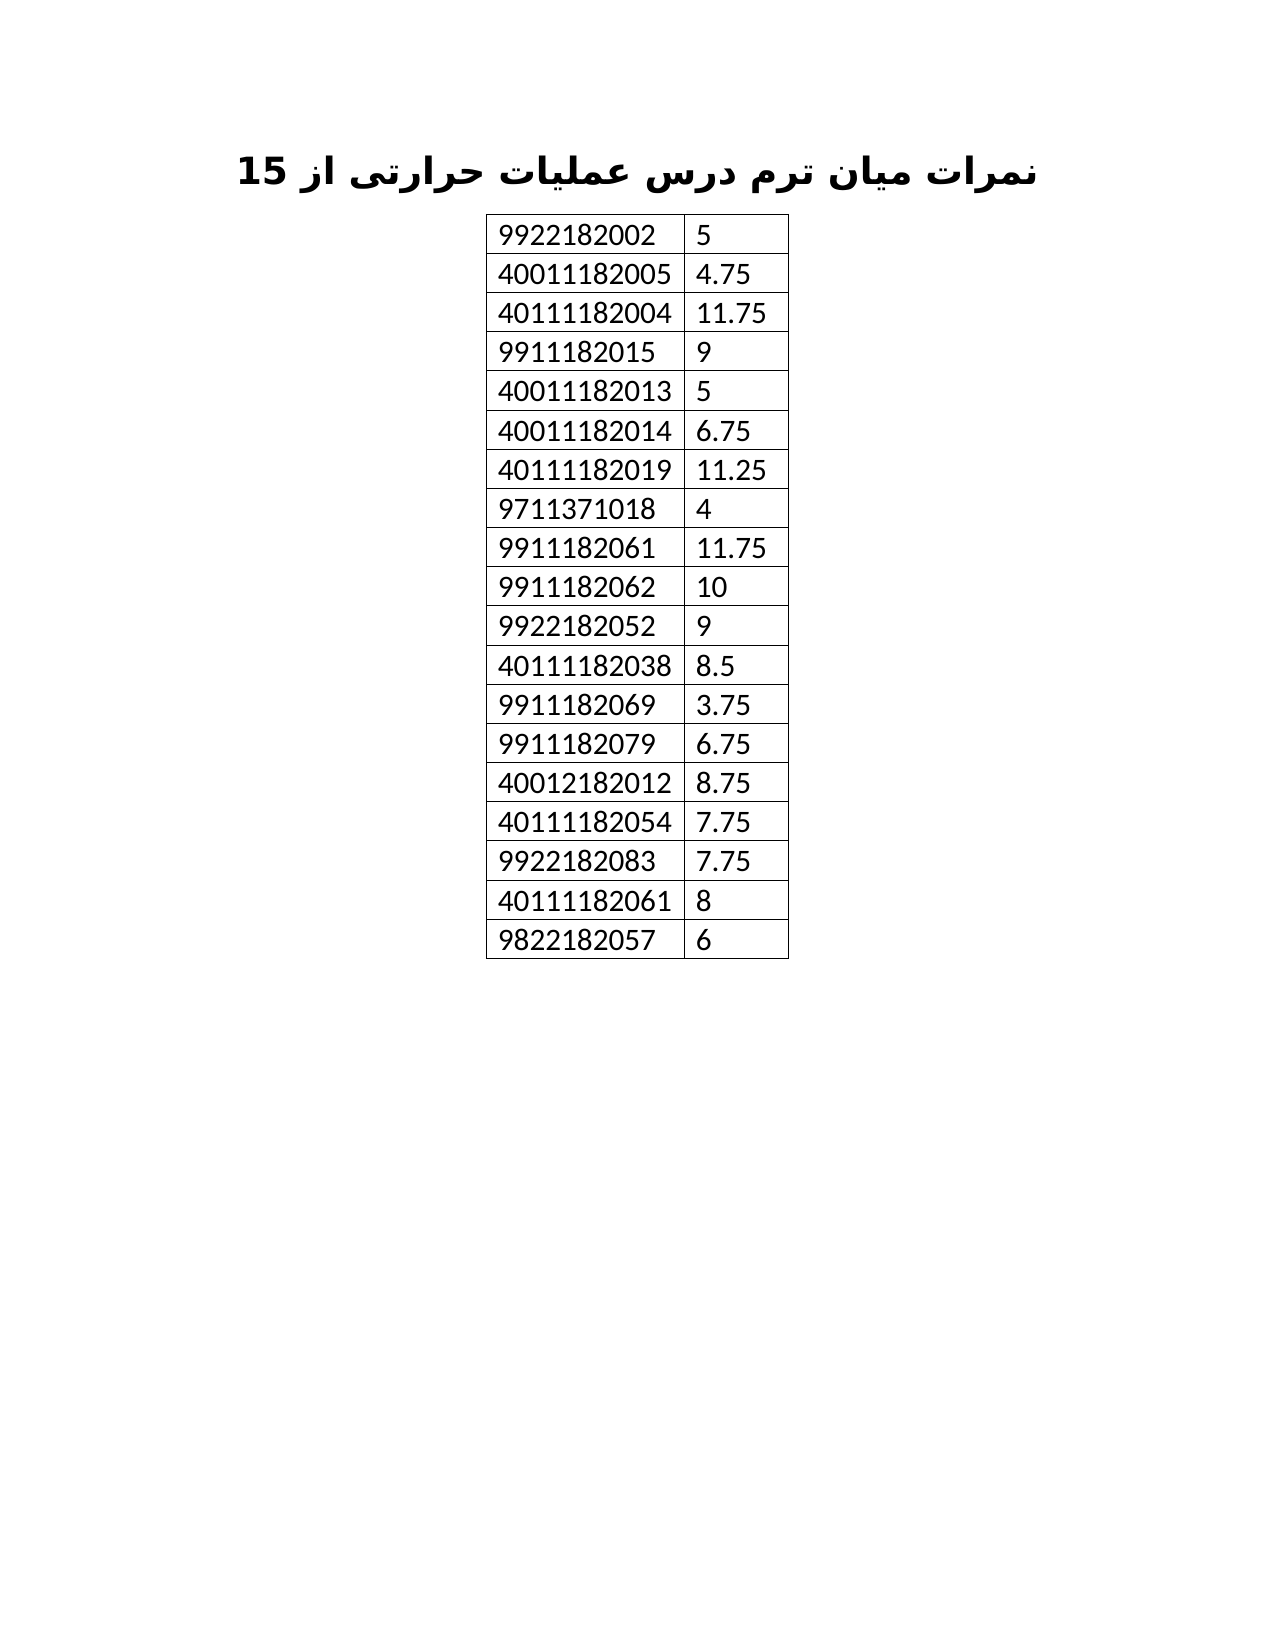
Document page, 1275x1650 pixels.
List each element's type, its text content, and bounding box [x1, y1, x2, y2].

table_cell 9 [685, 332, 788, 370]
table_cell 5 [685, 371, 788, 409]
table_cell 40111182061 [487, 881, 684, 919]
table_cell 7.75 [685, 802, 788, 840]
table_cell 40111182054 [487, 802, 684, 840]
table_cell 40111182038 [487, 646, 684, 684]
table_cell 9822182057 [487, 920, 684, 958]
table_cell 9911182079 [487, 724, 684, 762]
table_cell 10 [685, 567, 788, 605]
table_cell 11.25 [685, 450, 788, 488]
table_cell 4 [685, 489, 788, 527]
table_cell 7.75 [685, 841, 788, 879]
table_cell 4.75 [685, 254, 788, 292]
table_cell 3.75 [685, 685, 788, 723]
table_header 9922182002 [487, 215, 684, 253]
table_cell 9922182083 [487, 841, 684, 879]
table_cell 9911182062 [487, 567, 684, 605]
table_cell 11.75 [685, 528, 788, 566]
table_cell 8.75 [685, 763, 788, 801]
table_cell 9922182052 [487, 606, 684, 644]
table_cell 8.5 [685, 646, 788, 684]
table_cell 9911182061 [487, 528, 684, 566]
table_cell 40111182019 [487, 450, 684, 488]
table_cell 40012182012 [487, 763, 684, 801]
table_cell 6.75 [685, 724, 788, 762]
table_cell 9 [685, 606, 788, 644]
table_header 5 [685, 215, 788, 253]
table_cell 40011182013 [487, 371, 684, 409]
table_cell 9911182015 [487, 332, 684, 370]
table_cell 6.75 [685, 411, 788, 449]
table_cell 9911182069 [487, 685, 684, 723]
text نمرات میان ترم درس عملیات حرارتی از 15 [150, 150, 1125, 194]
table_cell 40011182014 [487, 411, 684, 449]
table_cell 40011182005 [487, 254, 684, 292]
table_cell 9711371018 [487, 489, 684, 527]
table_cell 11.75 [685, 293, 788, 331]
table_cell 6 [685, 920, 788, 958]
table_cell 40111182004 [487, 293, 684, 331]
table_cell 8 [685, 881, 788, 919]
